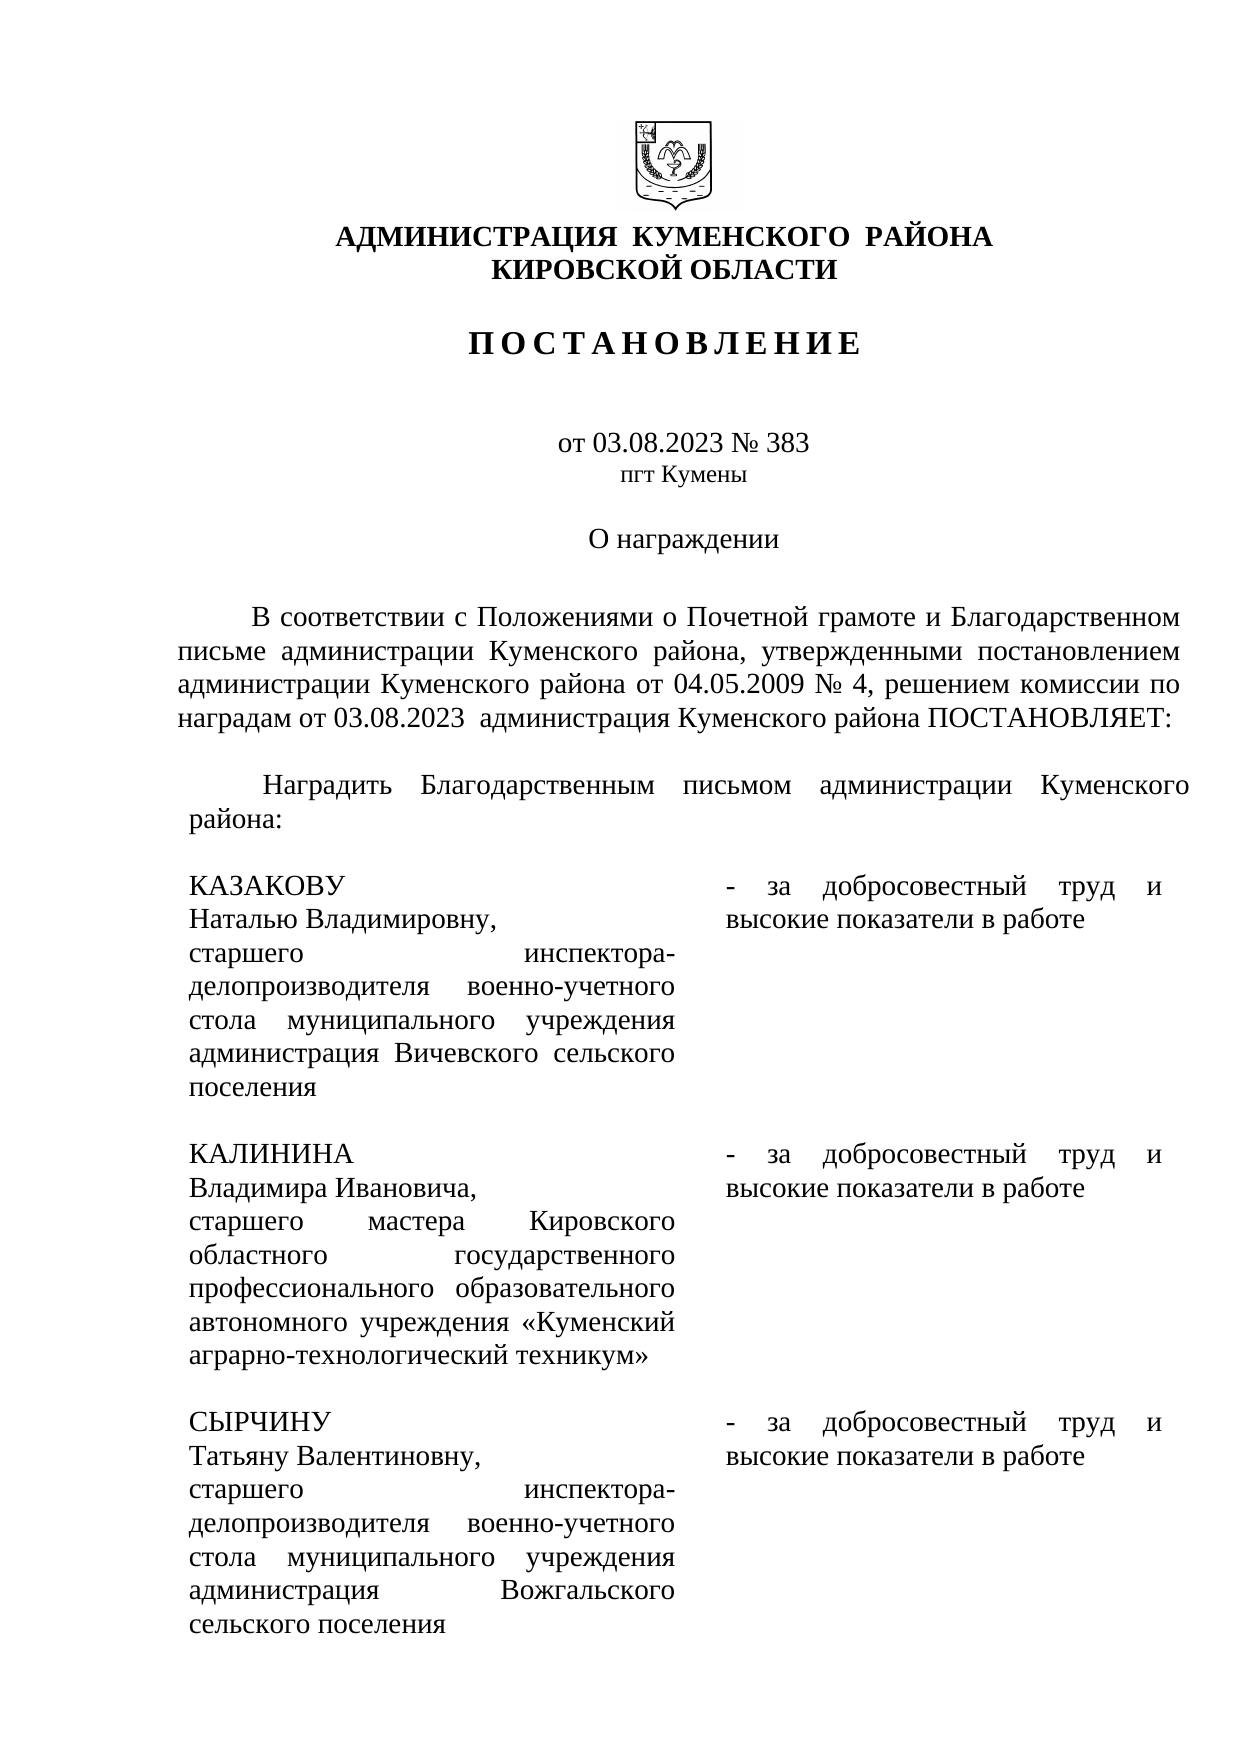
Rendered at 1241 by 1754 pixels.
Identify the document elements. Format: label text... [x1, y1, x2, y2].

text В соответствии с Положениями о Почетной грамоте и Благодарственном письме администрации Куменского района, утвержденными постановлением администрации Куменского района от 04.05.2009 № 4, решением комиссии по наградам от 03.08.2023 администрация Куменского района ПОСТАНОВЛЯЕТ: [177, 599, 1181, 734]
table_cell - за добросовестный труд и высокие показатели в работе [714, 1405, 1201, 1673]
table_header Наградить Благодарственным письмом администрации Куменского района: [177, 767, 1201, 868]
table_cell - за добросовестный труд и высокие показатели в работе [714, 868, 1201, 1136]
table_cell КАЗАКОВУ Наталью Владимировну, старшего инспектора- делопроизводителя военно-учетного стола муниципального учреждения администрация Вичевского сельского поселения [177, 868, 714, 1136]
table_cell КАЛИНИНА Владимира Ивановича, старшего мастера Кировского областного государственного профессионального образовательного автономного учреждения «Куменский аграрно-технологический техникум» [177, 1136, 714, 1404]
table_cell - за добросовестный труд и высокие показатели в работе [714, 1136, 1201, 1404]
table_cell СЫРЧИНУ Татьяну Валентиновну, старшего инспектора- делопроизводителя военно-учетного стола муниципального учреждения администрация Вожгальского сельского поселения [177, 1405, 714, 1673]
